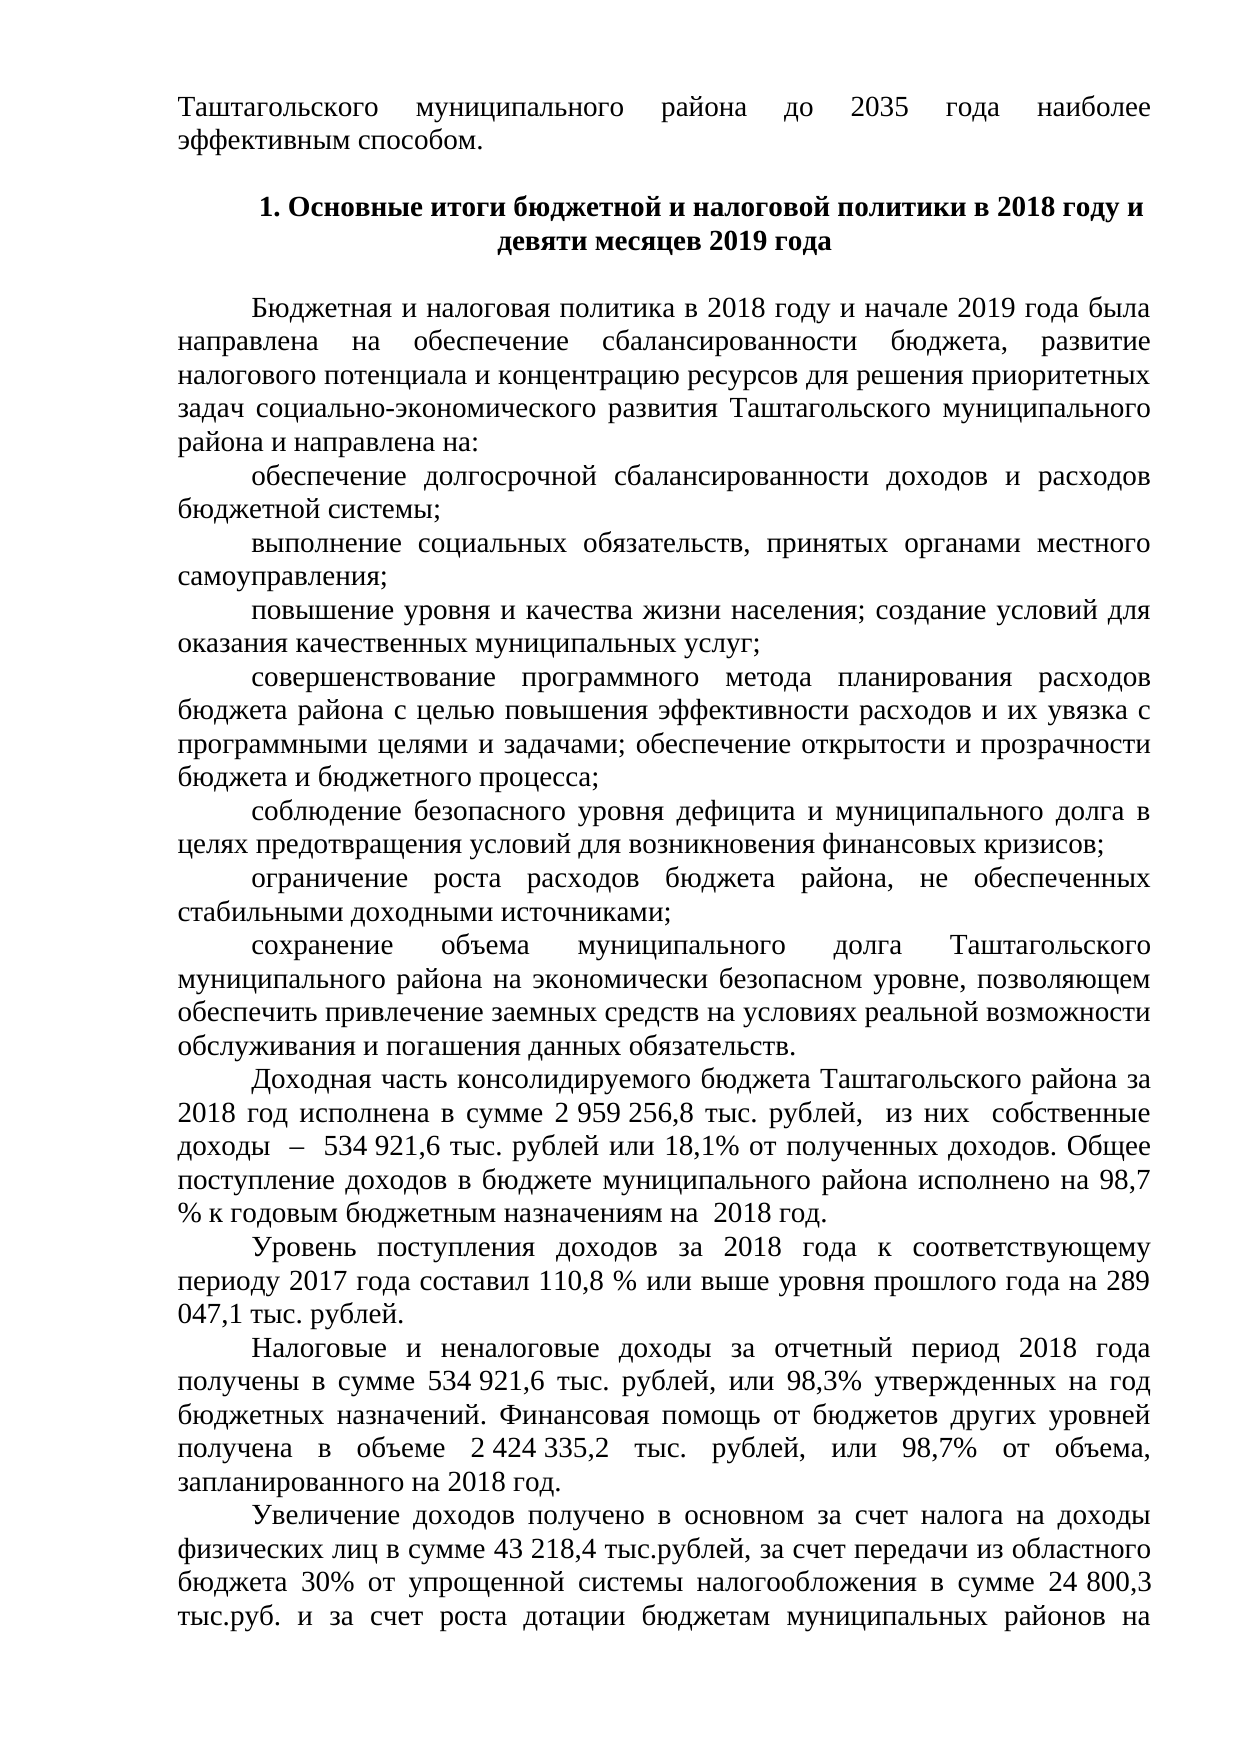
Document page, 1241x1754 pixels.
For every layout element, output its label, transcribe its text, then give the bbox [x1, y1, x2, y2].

text сохранение объема муниципального долга Таштагольского муниципального района на экономически безопасном уровне, позволяющем обеспечить привлечение заемных средств на условиях реальной возможности обслуживания и погашения данных обязательств. [177, 927, 1152, 1061]
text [177, 89, 1152, 156]
text совершенствование программного метода планирования расходов бюджета района с целью повышения эффективности расходов и их увязка с программными целями и задачами; обеспечение открытости и прозрачности бюджета и бюджетного процесса; [177, 659, 1152, 793]
text выполнение социальных обязательств, принятых органами местного самоуправления; [177, 525, 1152, 592]
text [177, 1497, 1152, 1632]
text 1. Основные итоги бюджетной и налоговой политики в 2018 году и девяти месяцев 2019 года [177, 189, 1152, 256]
text соблюдение безопасного уровня дефицита и муниципального долга в целях предотвращения условий для возникновения финансовых кризисов; [177, 793, 1152, 860]
text Доходная часть консолидируемого бюджета Таштагольского района за 2018 год исполнена в сумме 2 959 256,8 тыс. рублей, из них собственные доходы – 534 921,6 тыс. рублей или 18,1% от полученных доходов. Общее поступление доходов в бюджете муниципального района исполнено на 98,7 % к годовым бюджетным назначениям на 2018 год. [177, 1061, 1152, 1229]
text обеспечение долгосрочной сбалансированности доходов и расходов бюджетной системы; [177, 458, 1152, 525]
text Налоговые и неналоговые доходы за отчетный период 2018 года получены в сумме 534 921,6 тыс. рублей, или 98,3% утвержденных на год бюджетных назначений. Финансовая помощь от бюджетов других уровней получена в объеме 2 424 335,2 тыс. рублей, или 98,7% от объема, запланированного на 2018 год. [177, 1330, 1152, 1497]
text повышение уровня и качества жизни населения; создание условий для оказания качественных муниципальных услуг; [177, 592, 1152, 659]
text Уровень поступления доходов за 2018 года к соответствующему периоду 2017 года составил 110,8 % или выше уровня прошлого года на 289 047,1 тыс. рублей. [177, 1229, 1152, 1330]
text Бюджетная и налоговая политика в 2018 году и начале 2019 года была направлена на обеспечение сбалансированности бюджета, развитие налогового потенциала и концентрацию ресурсов для решения приоритетных задач социально-экономического развития Таштагольского муниципального района и направлена на: [177, 290, 1152, 458]
text ограничение роста расходов бюджета района, не обеспеченных стабильными доходными источниками; [177, 860, 1152, 927]
